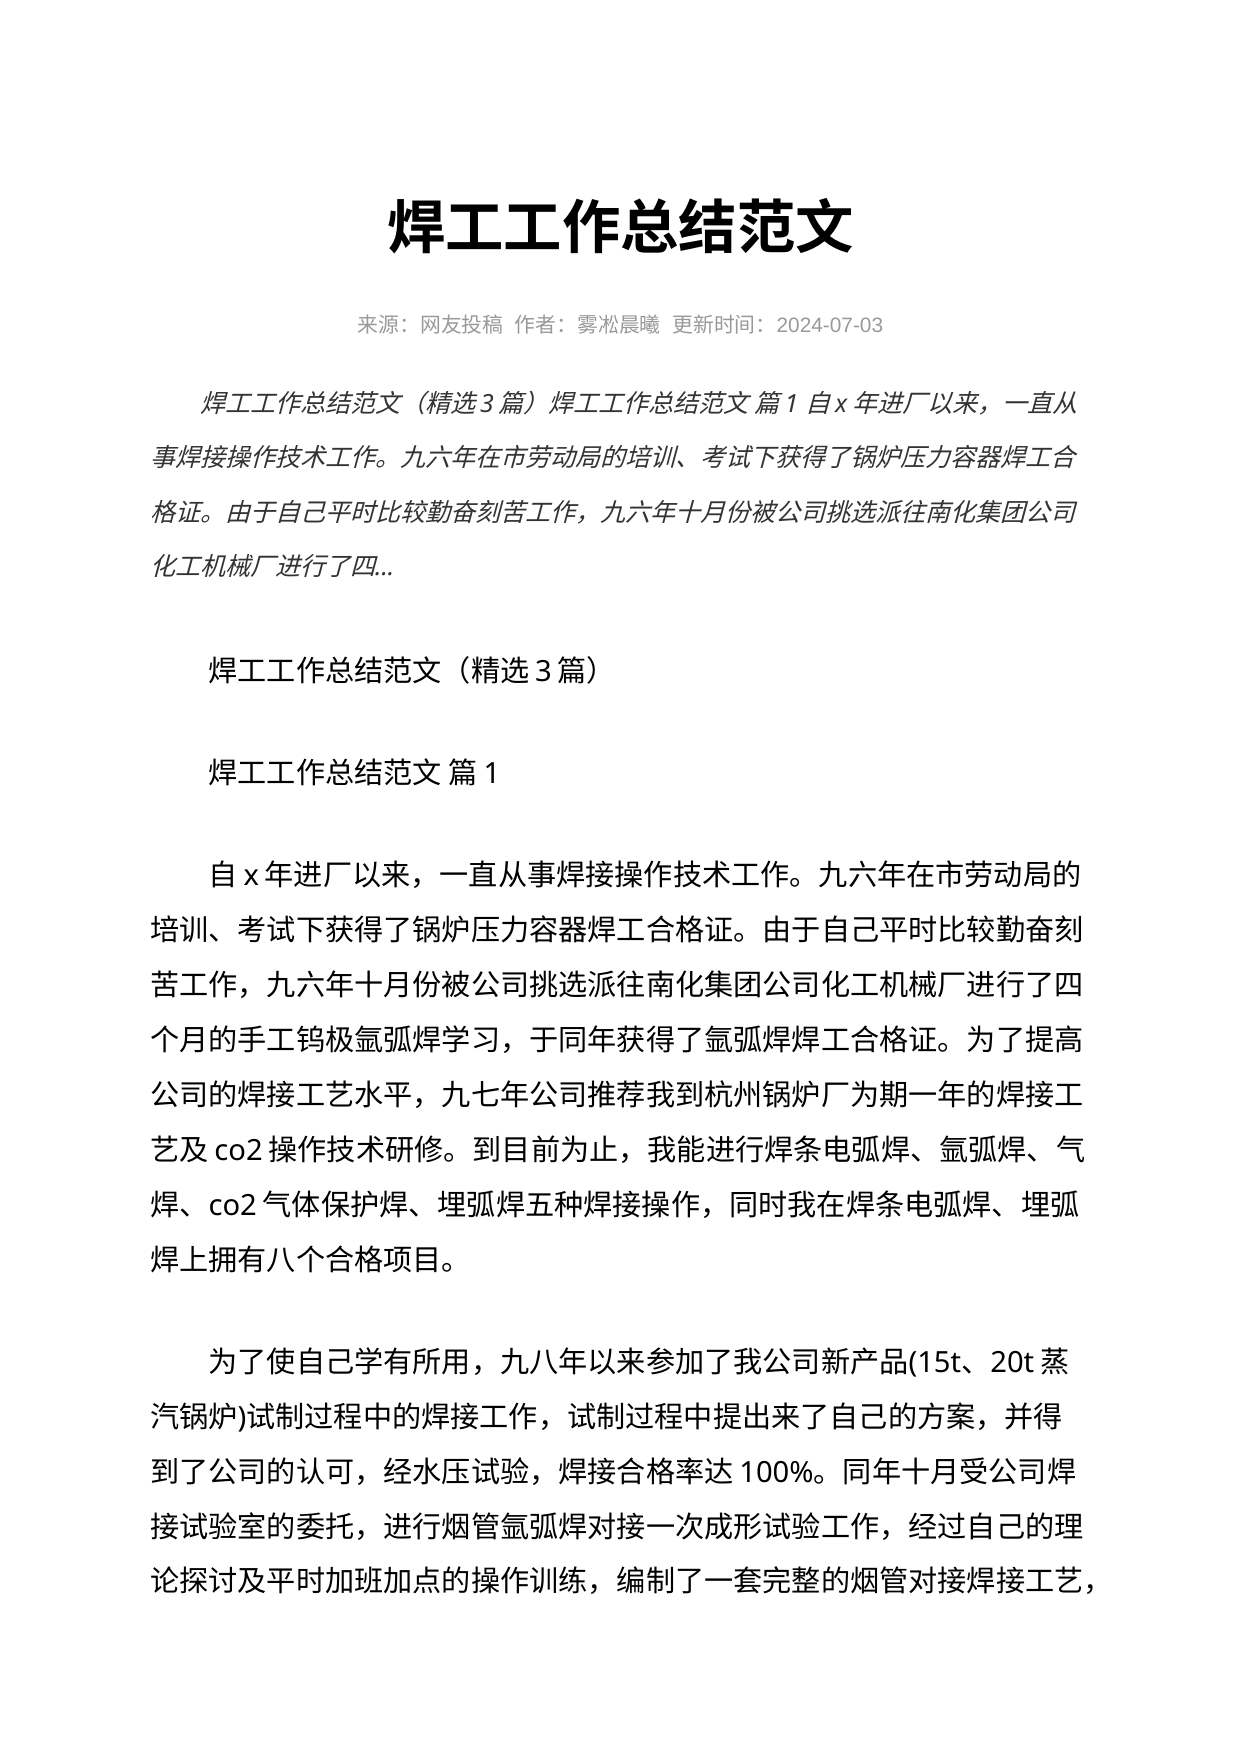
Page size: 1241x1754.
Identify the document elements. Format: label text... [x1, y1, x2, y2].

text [150, 1338, 1090, 1600]
text 焊工工作总结范文（精选3篇）焊工工作总结范文 篇1 自x年进厂以来，一直从事焊接操作技术工作。九六年在市劳动局的培训、考试下获得了锅炉压力容器焊工合格证。由于自己平时比较勤奋刻苦工作，九六年十月份被公司挑选派往南化集团公司化工机械厂进行了四... [150, 383, 1090, 583]
text 来源：网友投稿 作者：雾凇晨曦 更新时间：2024-07-03 [150, 313, 1090, 337]
text 焊工工作总结范文（精选3篇） [150, 648, 1090, 690]
text 自x年进厂以来，一直从事焊接操作技术工作。九六年在市劳动局的培训、考试下获得了锅炉压力容器焊工合格证。由于自己平时比较勤奋刻苦工作，九六年十月份被公司挑选派往南化集团公司化工机械厂进行了四个月的手工钨极氩弧焊学习，于同年获得了氩弧焊焊工合格证。为了提高公司的焊接工艺水平，九七年公司推荐我到杭州锅炉厂为期一年的焊接工艺及co2操作技术研修。到目前为止，我能进行焊条电弧焊、氩弧焊、气焊、co2气体保护焊、埋弧焊五种焊接操作，同时我在焊条电弧焊、埋弧焊上拥有八个合格项目。 [150, 852, 1090, 1279]
text 焊工工作总结范文 篇1 [150, 750, 1090, 792]
subtitle 焊工工作总结范文 [150, 181, 1090, 266]
